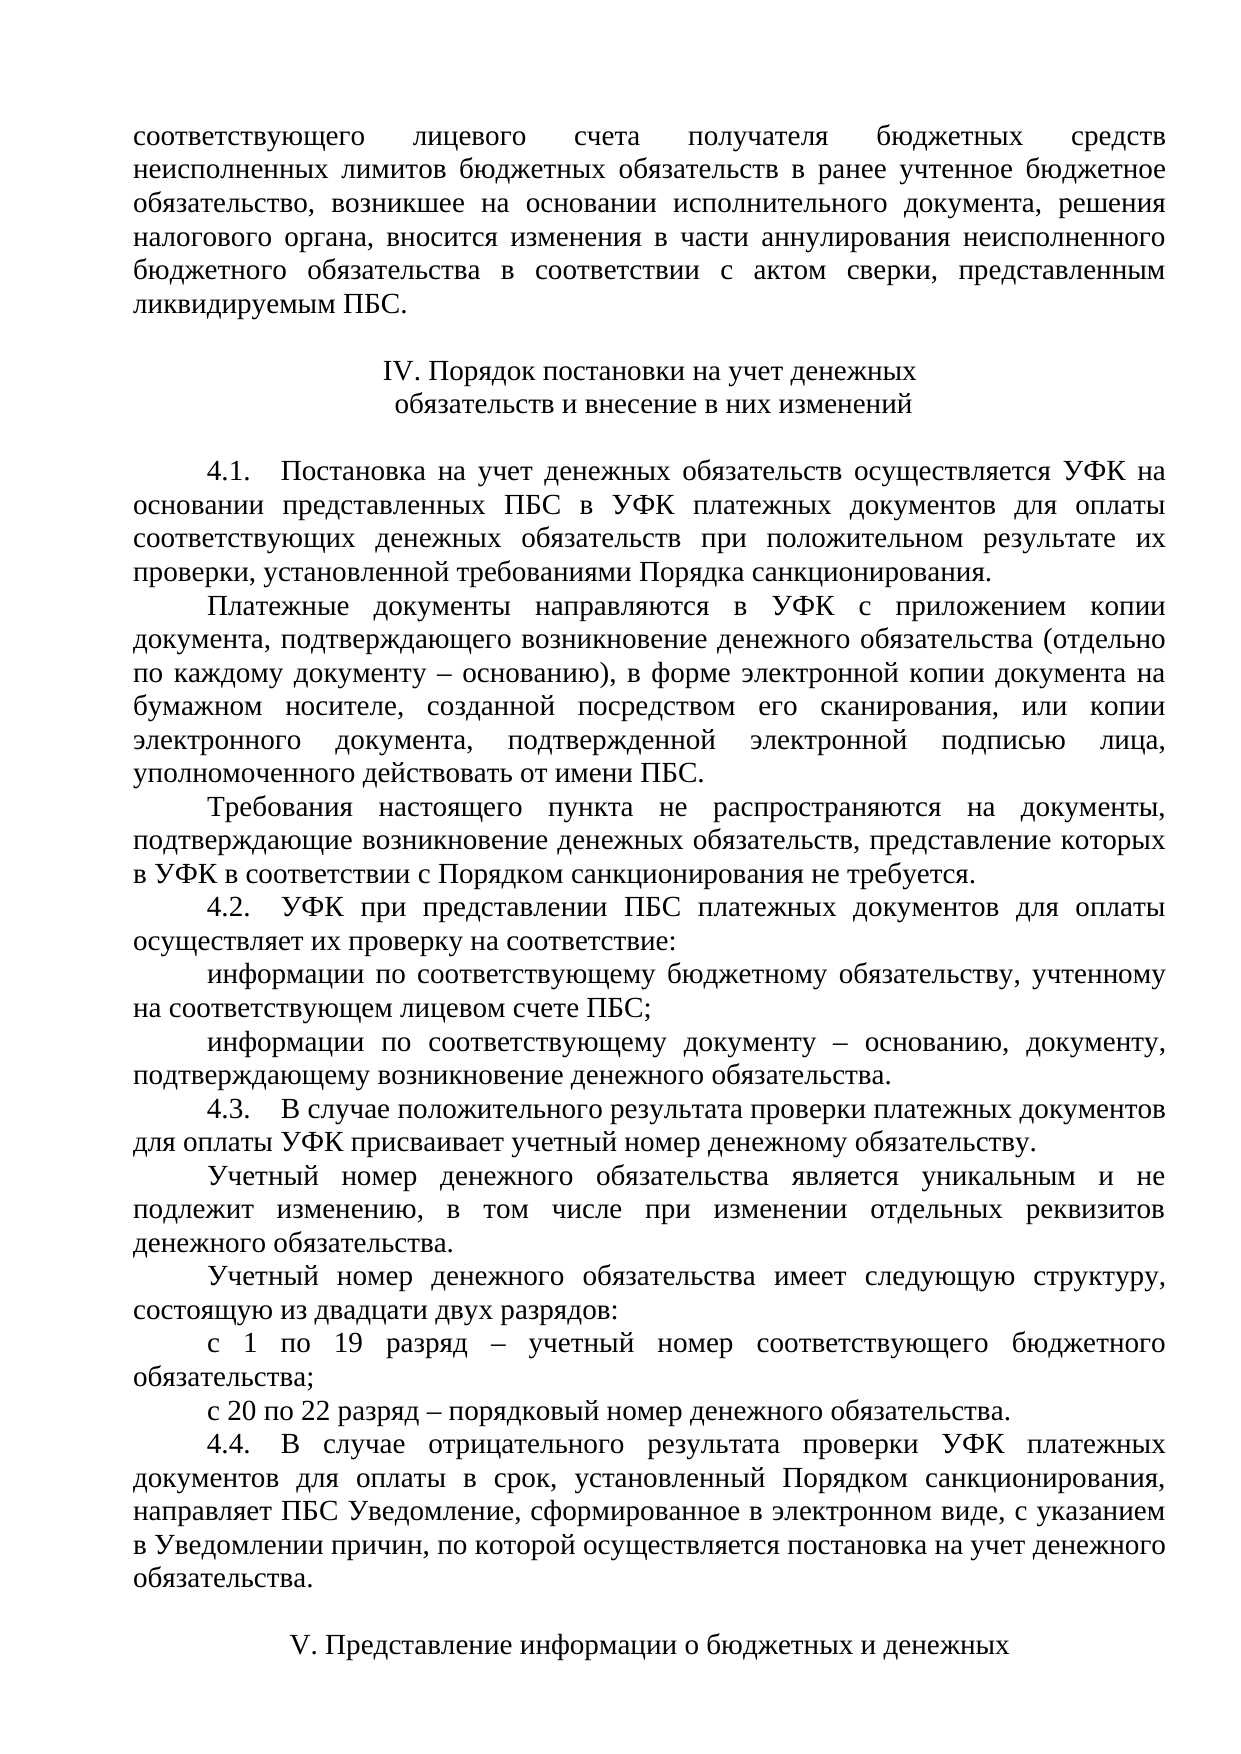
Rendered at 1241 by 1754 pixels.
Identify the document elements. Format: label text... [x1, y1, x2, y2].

text информации по соответствующему бюджетному обязательству, учтенному на соответствующем лицевом счете ПБС; [133, 957, 1167, 1024]
list В случае положительного результата проверки платежных документов для оплаты УФК присваивает учетный номер денежному обязательству. [133, 1091, 1167, 1158]
text Учетный номер денежного обязательства является уникальным и не подлежит изменению, в том числе при изменении отдельных реквизитов денежного обязательства. [133, 1158, 1167, 1258]
text V. Представление информации о бюджетных и денежных [133, 1627, 1167, 1661]
text Учетный номер денежного обязательства имеет следующую структуру, состоящую из двадцати двух разрядов: [133, 1258, 1167, 1326]
list Постановка на учет денежных обязательств осуществляется УФК на основании представленных ПБС в УФК платежных документов для оплаты соответствующих денежных обязательств при положительном результате их проверки, установленной требованиями Порядка санкционирования. [133, 453, 1167, 588]
list УФК при представлении ПБС платежных документов для оплаты осуществляет их проверку на соответствие: [133, 889, 1167, 957]
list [133, 118, 1167, 319]
text обязательств и внесение в них изменений [133, 386, 1167, 420]
text информации по соответствующему документу – основанию, документу, подтверждающему возникновение денежного обязательства. [133, 1024, 1167, 1091]
text Требования настоящего пункта не распространяются на документы, подтверждающие возникновение денежных обязательств, представление которых в УФК в соответствии с Порядком санкционирования не требуется. [133, 789, 1167, 889]
text с 20 по 22 разряд – порядковый номер денежного обязательства. [133, 1393, 1167, 1426]
text IV. Порядок постановки на учет денежных [133, 353, 1167, 386]
list В случае отрицательного результата проверки УФК платежных документов для оплаты в срок, установленный Порядком санкционирования, направляет ПБС Уведомление, сформированное в электронном виде, с указанием в Уведомлении причин, по которой осуществляется постановка на учет денежного обязательства. [133, 1426, 1167, 1594]
text Платежные документы направляются в УФК с приложением копии документа, подтверждающего возникновение денежного обязательства (отдельно по каждому документу – основанию), в форме электронной копии документа на бумажном носителе, созданной посредством его сканирования, или копии электронного документа, подтвержденной электронной подписью лица, уполномоченного действовать от имени ПБС. [133, 588, 1167, 789]
text с 1 по 19 разряд – учетный номер соответствующего бюджетного обязательства; [133, 1326, 1167, 1393]
